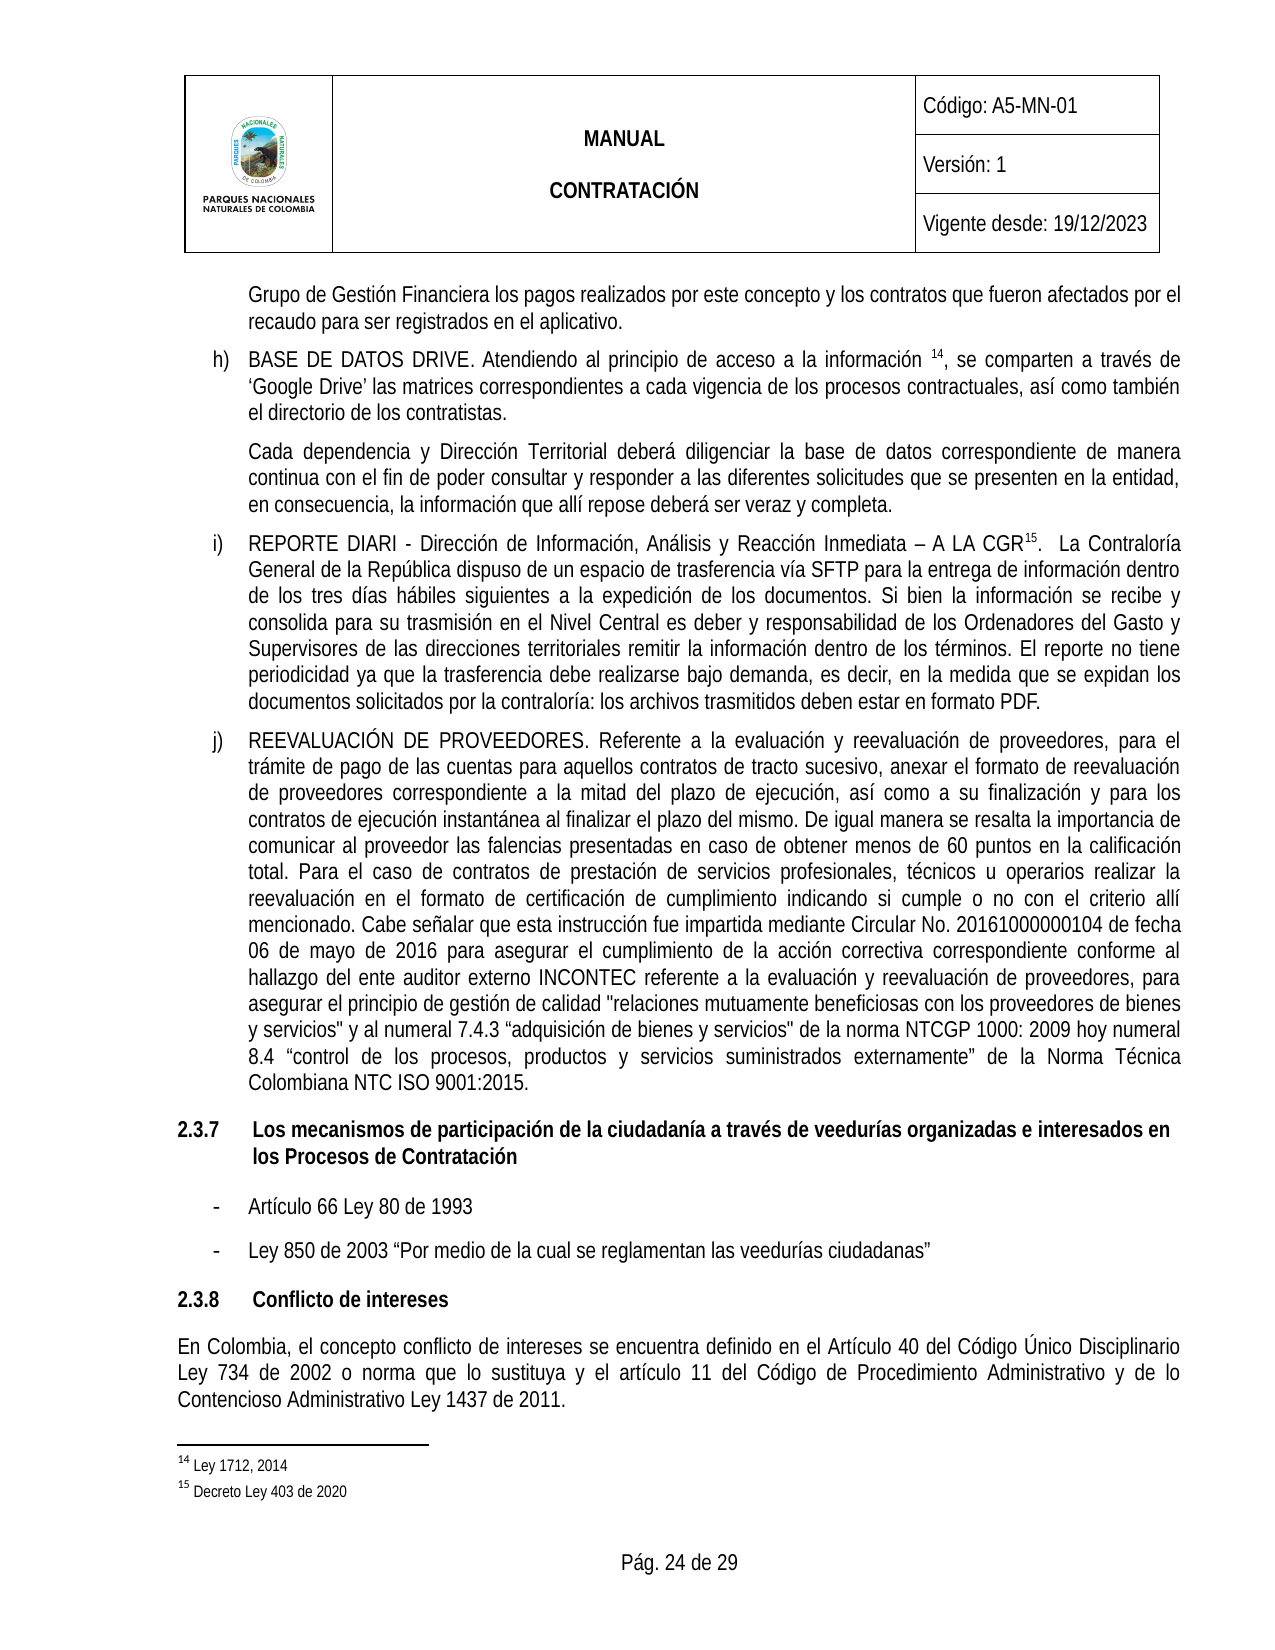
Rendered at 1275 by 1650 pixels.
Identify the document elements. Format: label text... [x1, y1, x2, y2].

text Cada dependencia y Dirección Territorial deberá diligenciar la base de datos correspondiente de manera continua con el fin de poder consultar y responder a las diferentes solicitudes que se presenten en la entidad, en consecuencia, la información que allí repose deberá ser veraz y completa. [248, 438, 1181, 517]
list Artículo 66 Ley 80 de 1993 [213, 1190, 1181, 1221]
list REPORTE DIARI - Dirección de Información, Análisis y Reacción Inmediata – A LA CGR. La Contraloría General de la República dispuso de un espacio de trasferencia vía SFTP para la entrega de información dentro de los tres días hábiles siguientes a la expedición de los documentos. Si bien la información se recibe y consolida para su trasmisión en el Nivel Central es deber y responsabilidad de los Ordenadores del Gasto y Supervisores de las direcciones territoriales remitir la información dentro de los términos. El reporte no tiene periodicidad ya que la trasferencia debe realizarse bajo demanda, es decir, en la medida que se expidan los documentos solicitados por la contraloría: los archivos trasmitidos deben estar en formato PDF. [213, 529, 1181, 714]
text En Colombia, el concepto conflicto de intereses se encuentra definido en el Artículo 40 del Código Único Disciplinario Ley 734 de 2002 o norma que lo sustituya y el artículo 11 del Código de Procedimiento Administrativo y de lo Contencioso Administrativo Ley 1437 de 2011. [177, 1333, 1181, 1412]
list Ley 850 de 2003 “Por medio de la cual se reglamentan las veedurías ciudadanas” [213, 1234, 1181, 1265]
list REEVALUACIÓN DE PROVEEDORES. Referente a la evaluación y reevaluación de proveedores, para el trámite de pago de las cuentas para aquellos contratos de tracto sucesivo, anexar el formato de reevaluación de proveedores correspondiente a la mitad del plazo de ejecución, así como a su finalización y para los contratos de ejecución instantánea al finalizar el plazo del mismo. De igual manera se resalta la importancia de comunicar al proveedor las falencias presentadas en caso de obtener menos de 60 puntos en la calificación total. Para el caso de contratos de prestación de servicios profesionales, técnicos u operarios realizar la reevaluación en el formato de certificación de cumplimiento indicando si cumple o no con el criterio allí mencionado. Cabe señalar que esta instrucción fue impartida mediante Circular No. 20161000000104 de fecha 06 de mayo de 2016 para asegurar el cumplimiento de la acción correctiva correspondiente conforme al hallazgo del ente auditor externo INCONTEC referente a la evaluación y reevaluación de proveedores, para asegurar el principio de gestión de calidad "relaciones mutuamente beneficiosas con los proveedores de bienes y servicios" y al numeral 7.4.3 “adquisición de bienes y servicios" de la norma NTCGP 1000: 2009 hoy numeral 8.4 “control de los procesos, productos y servicios suministrados externamente” de la Norma Técnica Colombiana NTC ISO 9001:2015. [213, 727, 1181, 1096]
subtitle Los mecanismos de participación de la ciudadanía a través de veedurías organizadas e interesados en los Procesos de Contratación [177, 1116, 1181, 1169]
list BASE DE DATOS DRIVE. Atendiendo al principio de acceso a la información , se comparten a través de ‘Google Drive’ las matrices correspondientes a cada vigencia de los procesos contractuales, así como también el directorio de los contratistas. [213, 346, 1181, 426]
subtitle Conflicto de intereses [177, 1286, 1181, 1312]
picture [197, 111, 320, 218]
